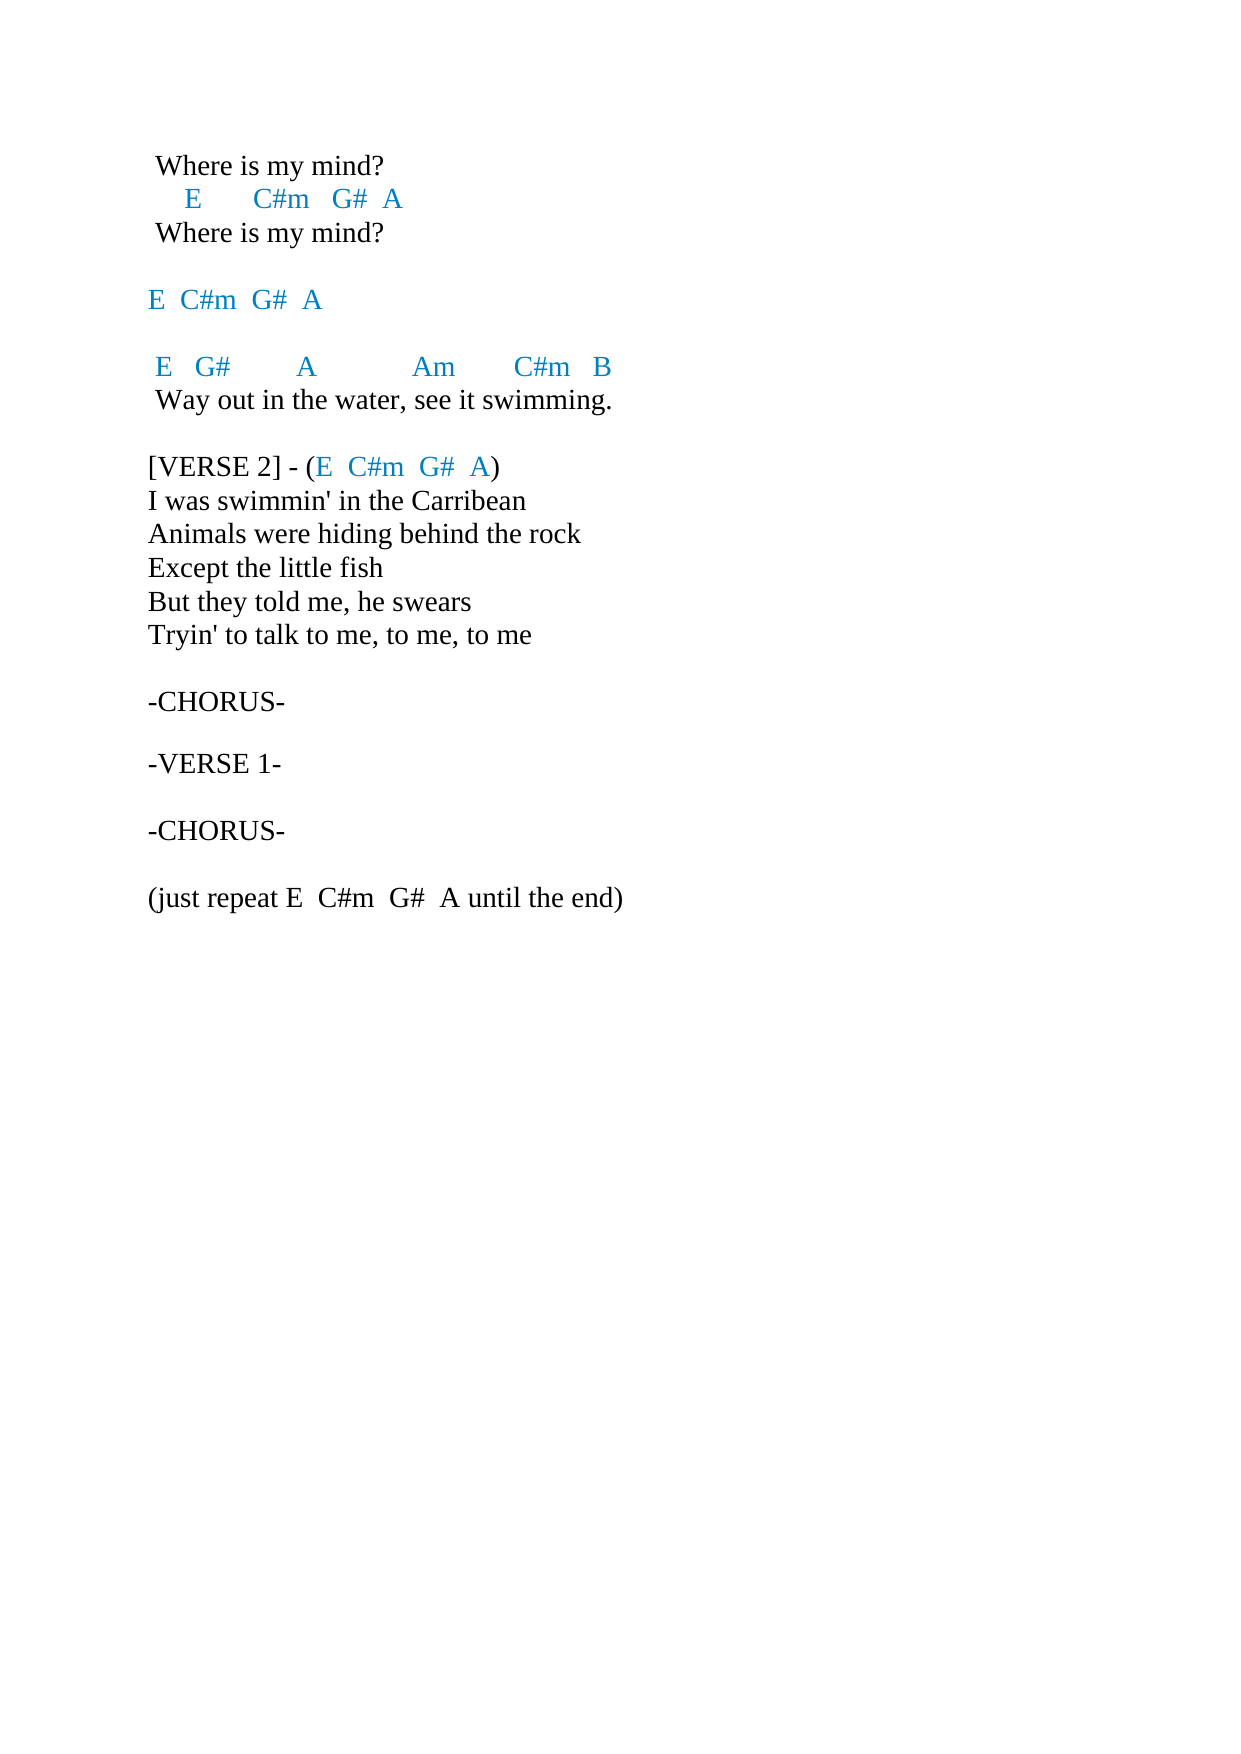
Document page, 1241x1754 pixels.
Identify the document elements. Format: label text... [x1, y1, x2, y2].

text Animals were hiding behind the rock [148, 517, 1093, 550]
text [VERSE 2] - (E C#m G# A) [148, 449, 1093, 483]
text E G# A Am C#m B [148, 349, 1093, 382]
text E C#m G# A [148, 282, 1093, 315]
text I was swimmin' in the Carribean [148, 483, 1093, 517]
text Except the little fish [148, 550, 1093, 584]
text Tryin' to talk to me, to me, to me [148, 617, 1093, 651]
text E C#m G# A [148, 181, 1093, 215]
text -CHORUS- [148, 684, 1093, 718]
text Where is my mind? [148, 148, 1093, 181]
text Where is my mind? [148, 215, 1093, 248]
text Way out in the water, see it swimming. [148, 382, 1093, 416]
text But they told me, he swears [148, 584, 1093, 617]
text (just repeat E C#m G# A until the end) [148, 880, 1093, 913]
text -CHORUS- [148, 813, 1093, 846]
text -VERSE 1- [148, 746, 1093, 779]
